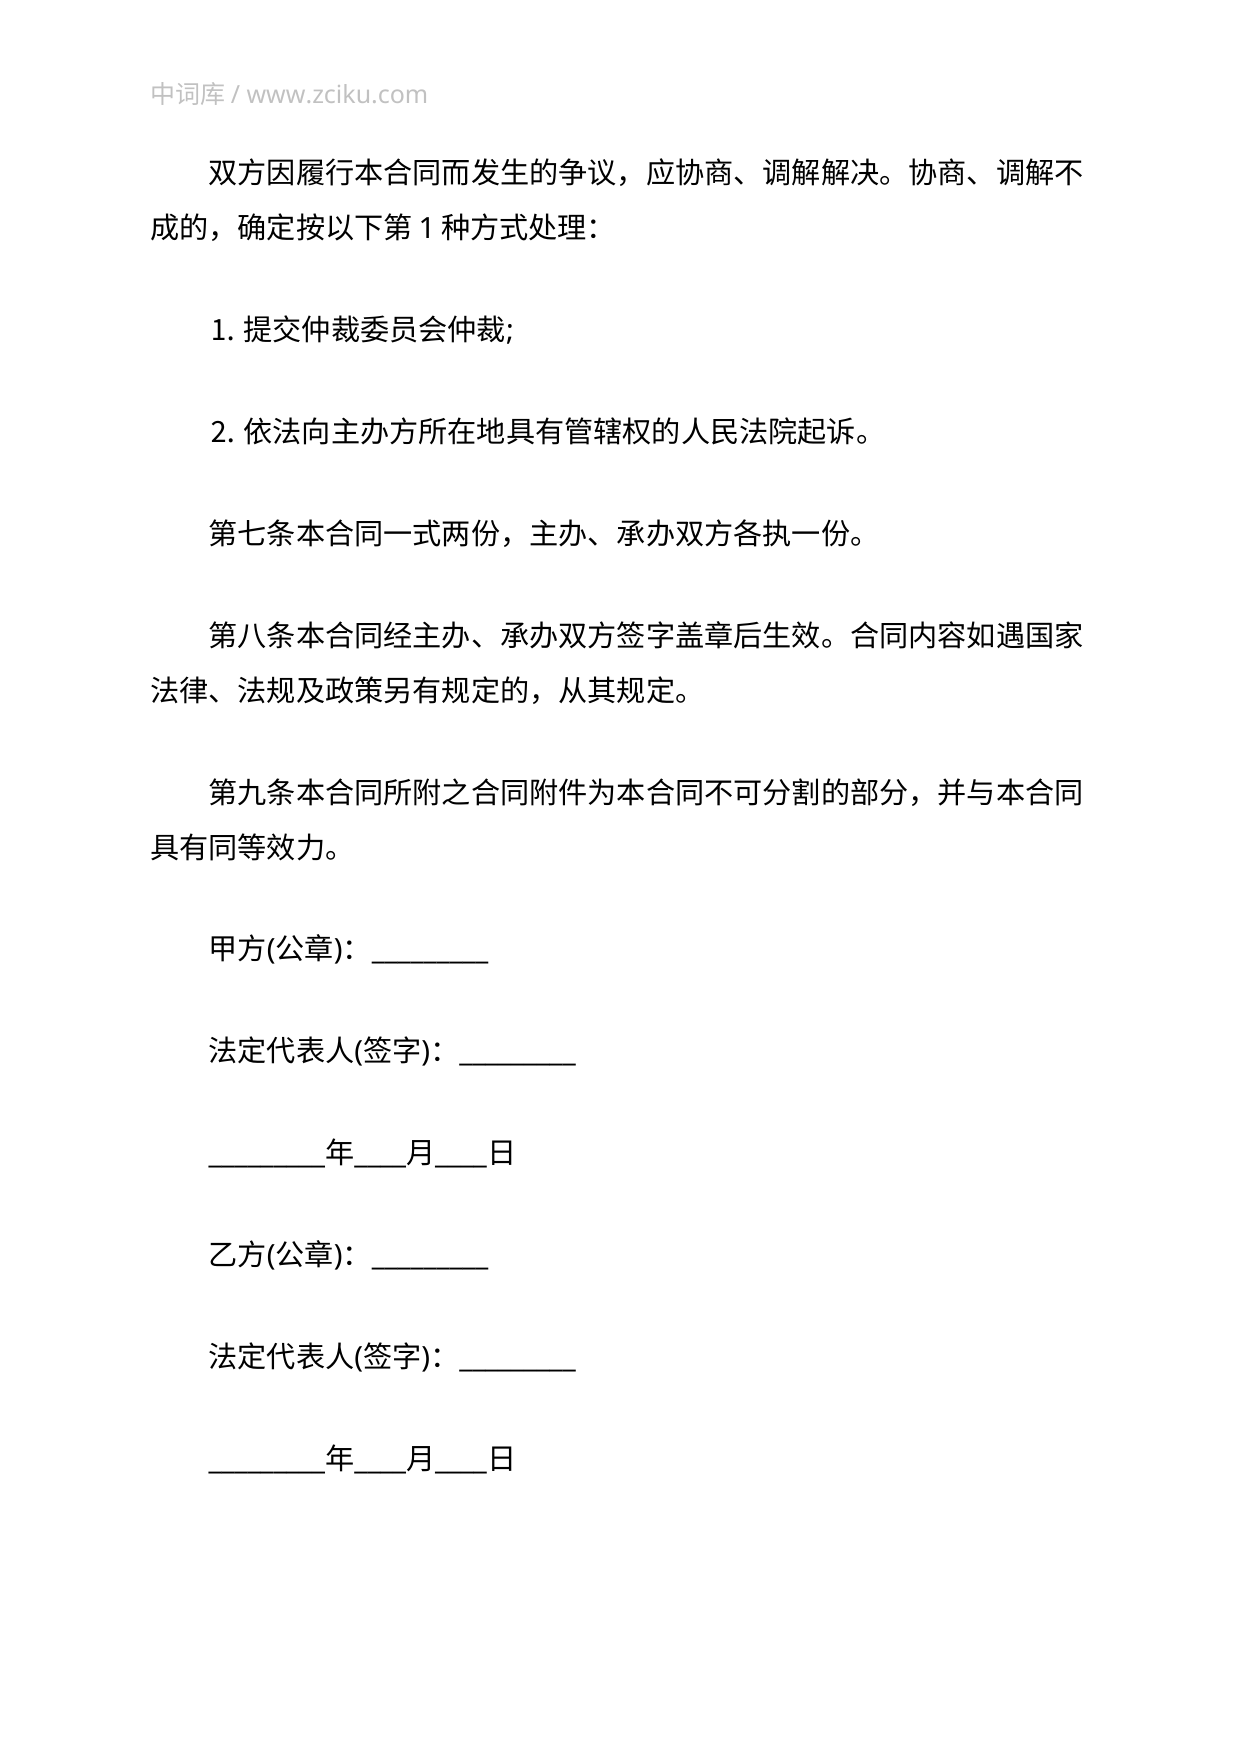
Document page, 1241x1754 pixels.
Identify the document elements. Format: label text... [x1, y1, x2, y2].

text 甲方(公章)：_________ [150, 926, 1090, 968]
text 法定代表人(签字)：_________ [150, 1334, 1090, 1376]
text 第八条本合同经主办、承办双方签字盖章后生效。合同内容如遇国家法律、法规及政策另有规定的，从其规定。 [150, 613, 1090, 710]
text ⒉依法向主办方所在地具有管辖权的人民法院起诉。 [150, 409, 1090, 451]
text _________年____月____日 [150, 1436, 1090, 1478]
text 双方因履行本合同而发生的争议，应协商、调解解决。协商、调解不成的，确定按以下第1种方式处理： [150, 150, 1090, 247]
text 第七条本合同一式两份，主办、承办双方各执一份。 [150, 511, 1090, 553]
text ⒈提交仲裁委员会仲裁; [150, 307, 1090, 349]
text 法定代表人(签字)：_________ [150, 1028, 1090, 1070]
text 乙方(公章)：_________ [150, 1232, 1090, 1274]
text 第九条本合同所附之合同附件为本合同不可分割的部分，并与本合同具有同等效力。 [150, 769, 1090, 866]
text _________年____月____日 [150, 1130, 1090, 1172]
